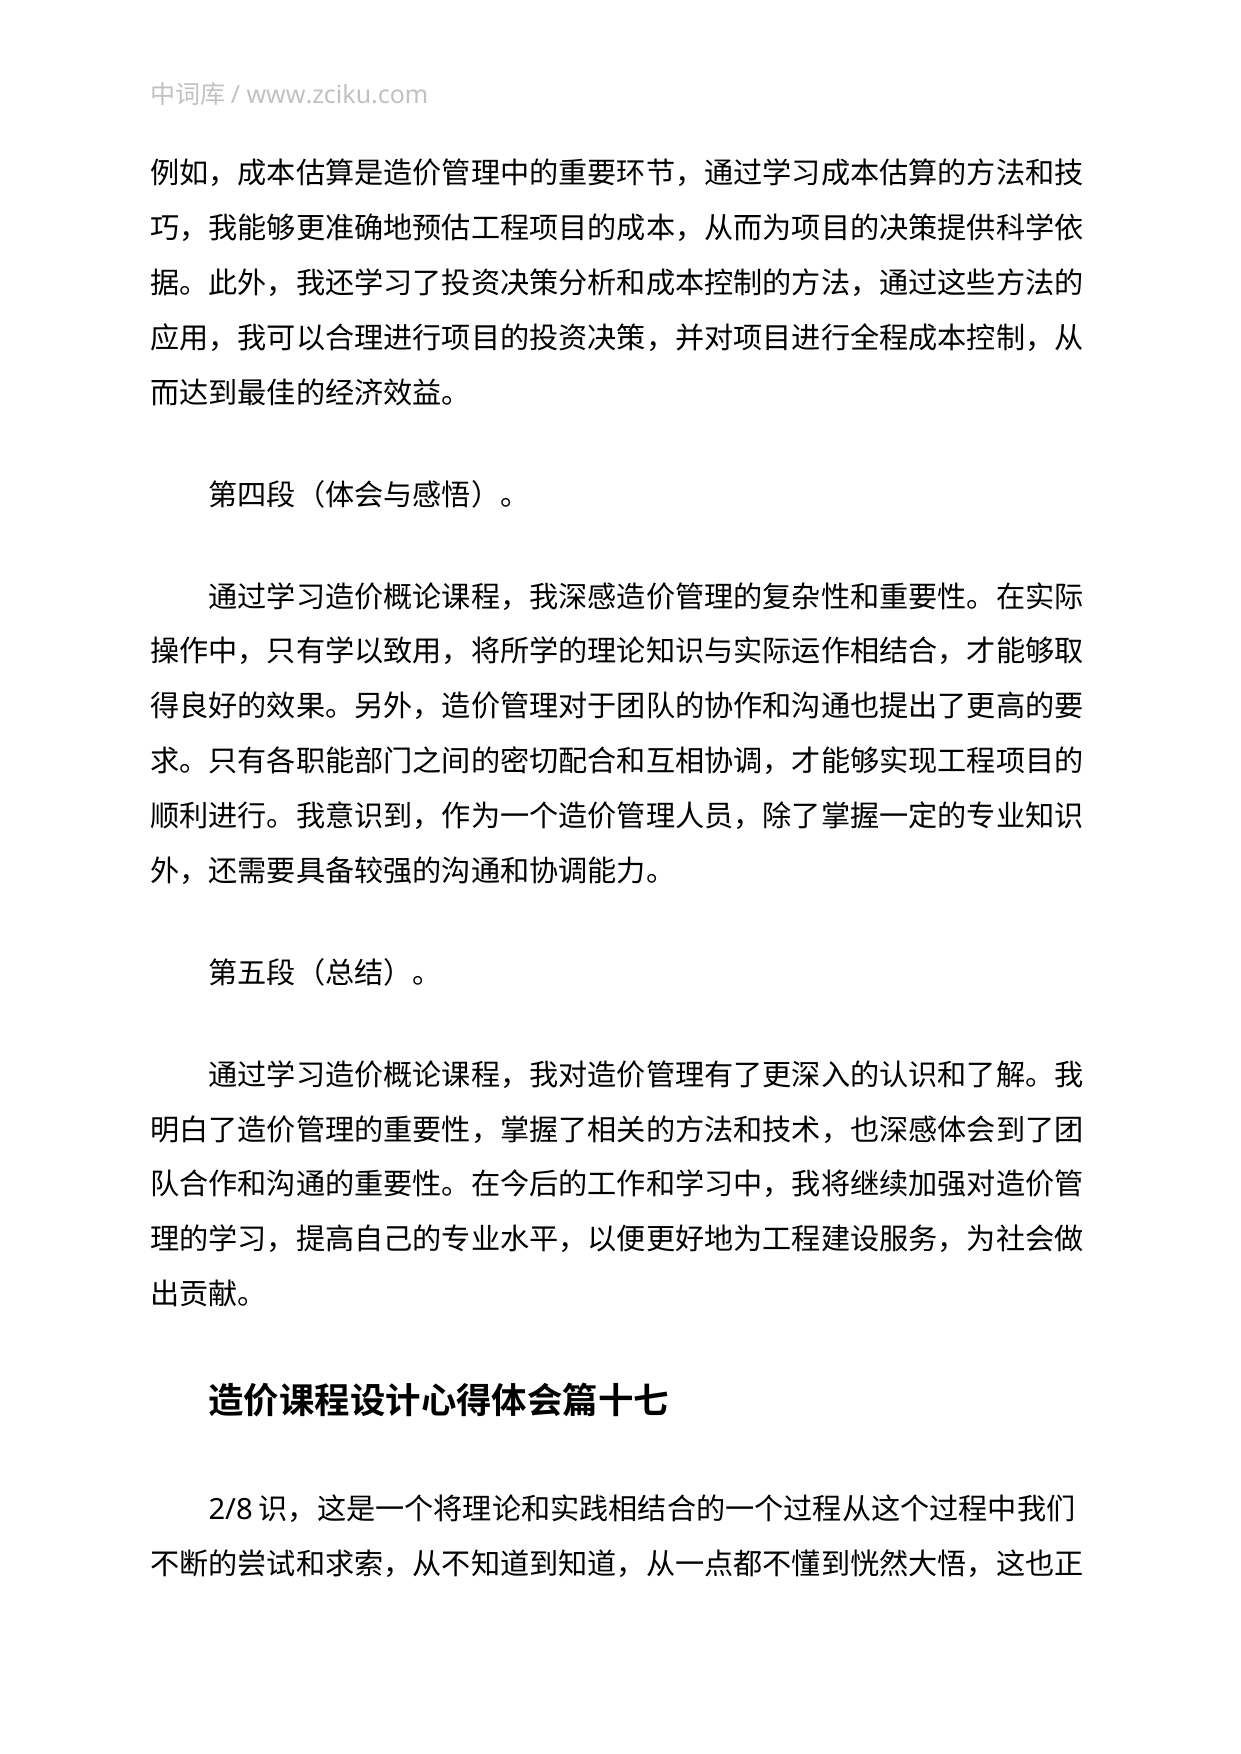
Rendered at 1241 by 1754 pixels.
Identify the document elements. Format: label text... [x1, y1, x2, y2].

text 通过学习造价概论课程，我深感造价管理的复杂性和重要性。在实际操作中，只有学以致用，将所学的理论知识与实际运作相结合，才能够取得良好的效果。另外，造价管理对于团队的协作和沟通也提出了更高的要求。只有各职能部门之间的密切配合和互相协调，才能够实现工程项目的顺利进行。我意识到，作为一个造价管理人员，除了掌握一定的专业知识外，还需要具备较强的沟通和协调能力。 [150, 573, 1090, 890]
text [150, 150, 1090, 412]
text 通过学习造价概论课程，我对造价管理有了更深入的认识和了解。我明白了造价管理的重要性，掌握了相关的方法和技术，也深感体会到了团队合作和沟通的重要性。在今后的工作和学习中，我将继续加强对造价管理的学习，提高自己的专业水平，以便更好地为工程建设服务，为社会做出贡献。 [150, 1051, 1090, 1313]
text 第四段（体会与感悟）。 [150, 471, 1090, 514]
text 造价课程设计心得体会篇十七 [150, 1372, 1090, 1424]
text 第五段（总结）。 [150, 949, 1090, 992]
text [150, 1486, 1090, 1583]
